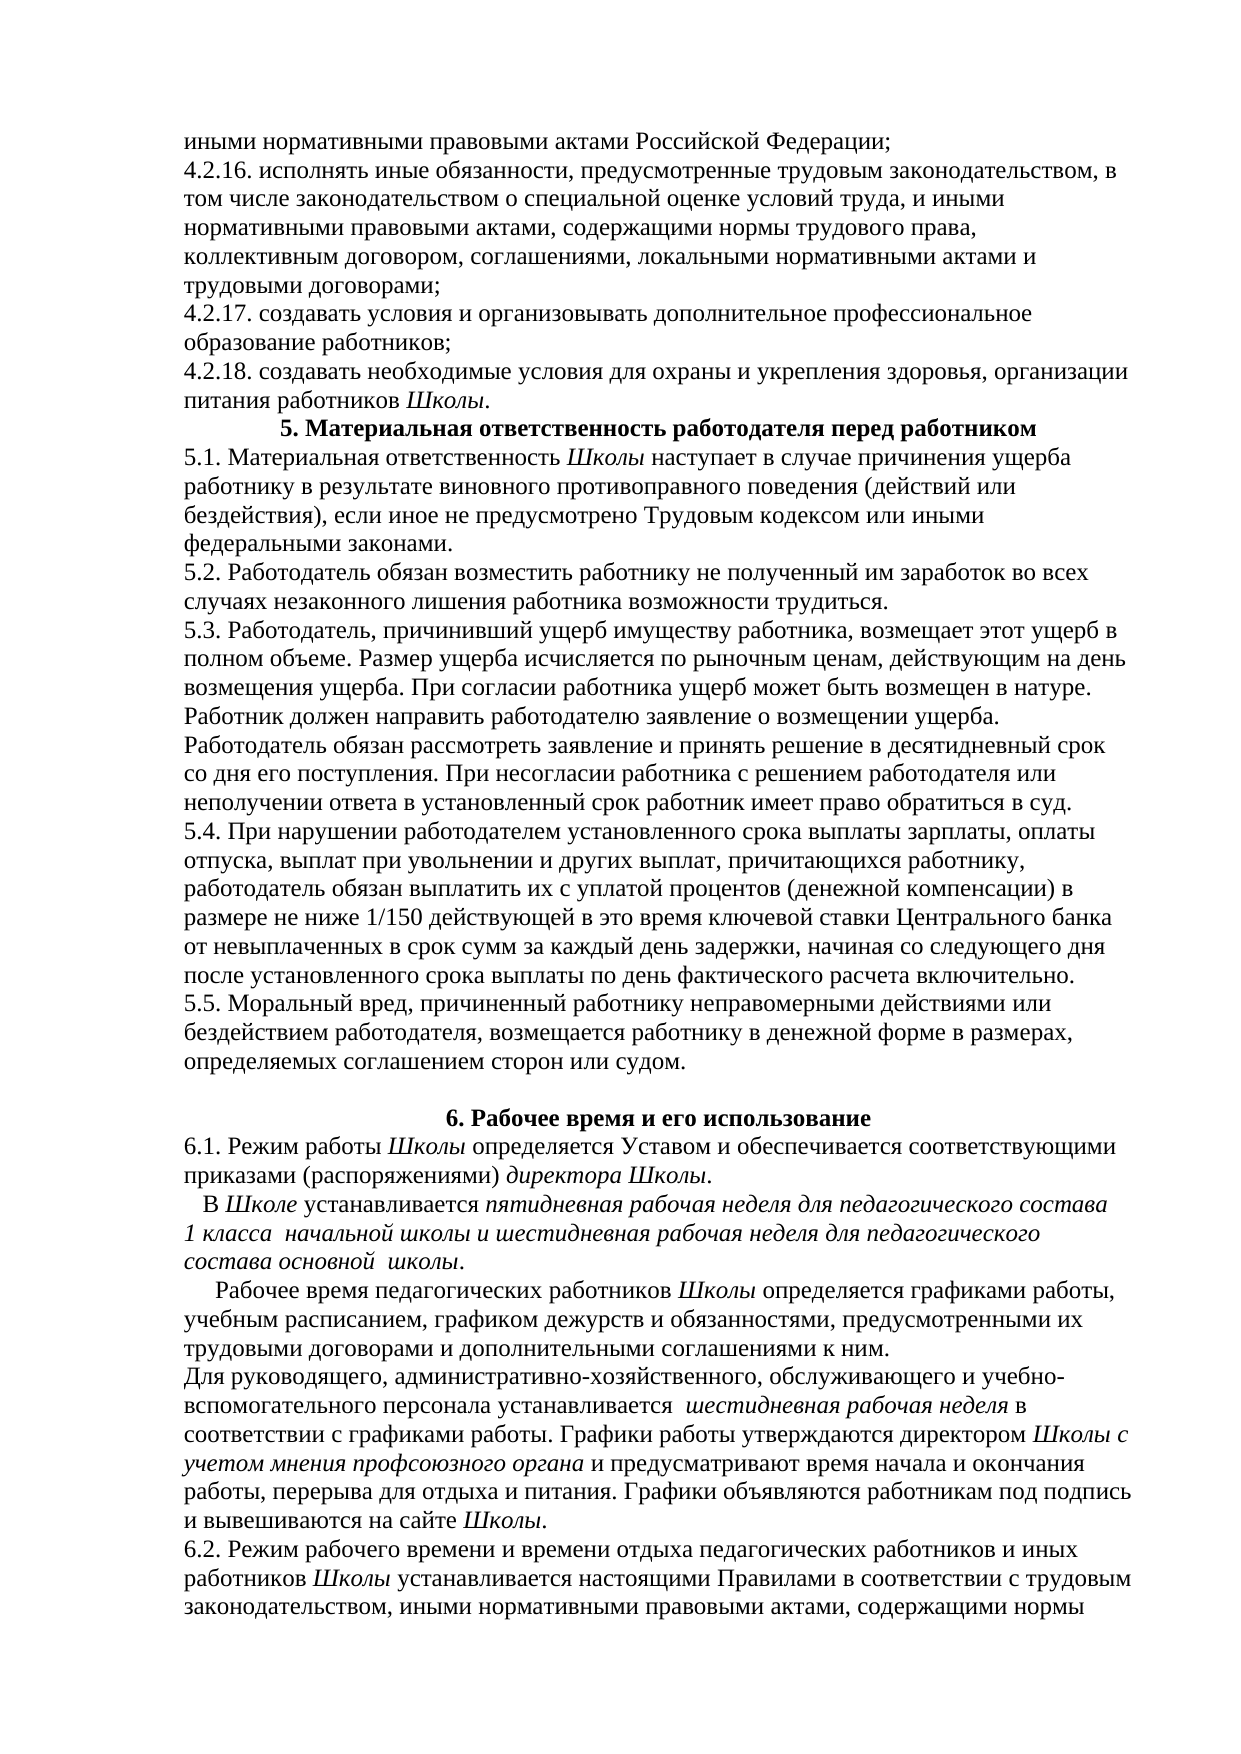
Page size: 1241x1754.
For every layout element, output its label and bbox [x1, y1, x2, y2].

table_header [176, 118, 1141, 1628]
